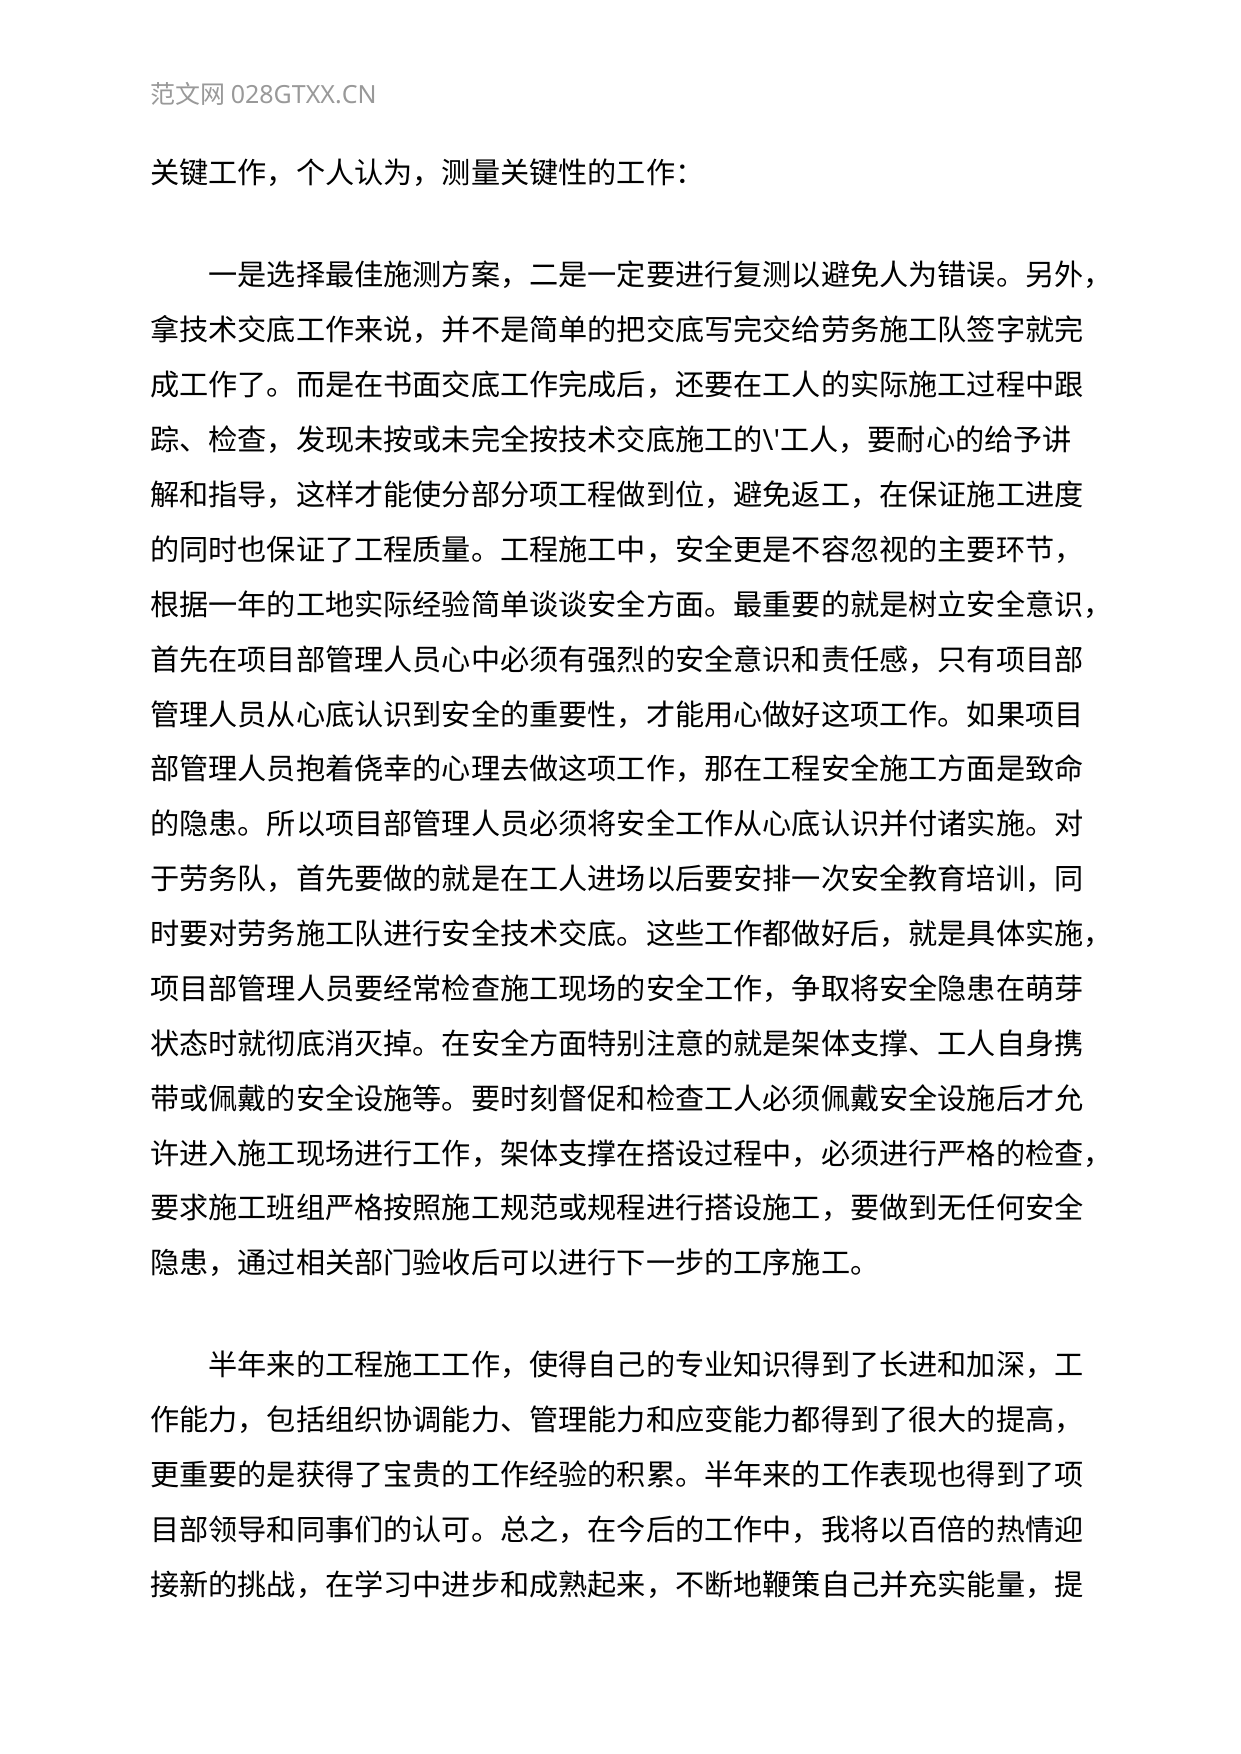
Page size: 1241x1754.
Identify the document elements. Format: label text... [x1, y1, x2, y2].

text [150, 150, 1090, 192]
text 一是选择最佳施测方案，二是一定要进行复测以避免人为错误。另外，拿技术交底工作来说，并不是简单的把交底写完交给劳务施工队签字就完成工作了。而是在书面交底工作完成后，还要在工人的实际施工过程中跟踪、检查，发现未按或未完全按技术交底施工的\'工人，要耐心的给予讲解和指导，这样才能使分部分项工程做到位，避免返工，在保证施工进度的同时也保证了工程质量。工程施工中，安全更是不容忽视的主要环节，根据一年的工地实际经验简单谈谈安全方面。最重要的就是树立安全意识，首先在项目部管理人员心中必须有强烈的安全意识和责任感，只有项目部管理人员从心底认识到安全的重要性，才能用心做好这项工作。如果项目部管理人员抱着侥幸的心理去做这项工作，那在工程安全施工方面是致命的隐患。所以项目部管理人员必须将安全工作从心底认识并付诸实施。对于劳务队，首先要做的就是在工人进场以后要安排一次安全教育培训，同时要对劳务施工队进行安全技术交底。这些工作都做好后，就是具体实施，项目部管理人员要经常检查施工现场的安全工作，争取将安全隐患在萌芽状态时就彻底消灭掉。在安全方面特别注意的就是架体支撑、工人自身携带或佩戴的安全设施等。要时刻督促和检查工人必须佩戴安全设施后才允许进入施工现场进行工作，架体支撑在搭设过程中，必须进行严格的检查，要求施工班组严格按照施工规范或规程进行搭设施工，要做到无任何安全隐患，通过相关部门验收后可以进行下一步的工序施工。 [150, 252, 1090, 1282]
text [150, 1342, 1090, 1604]
